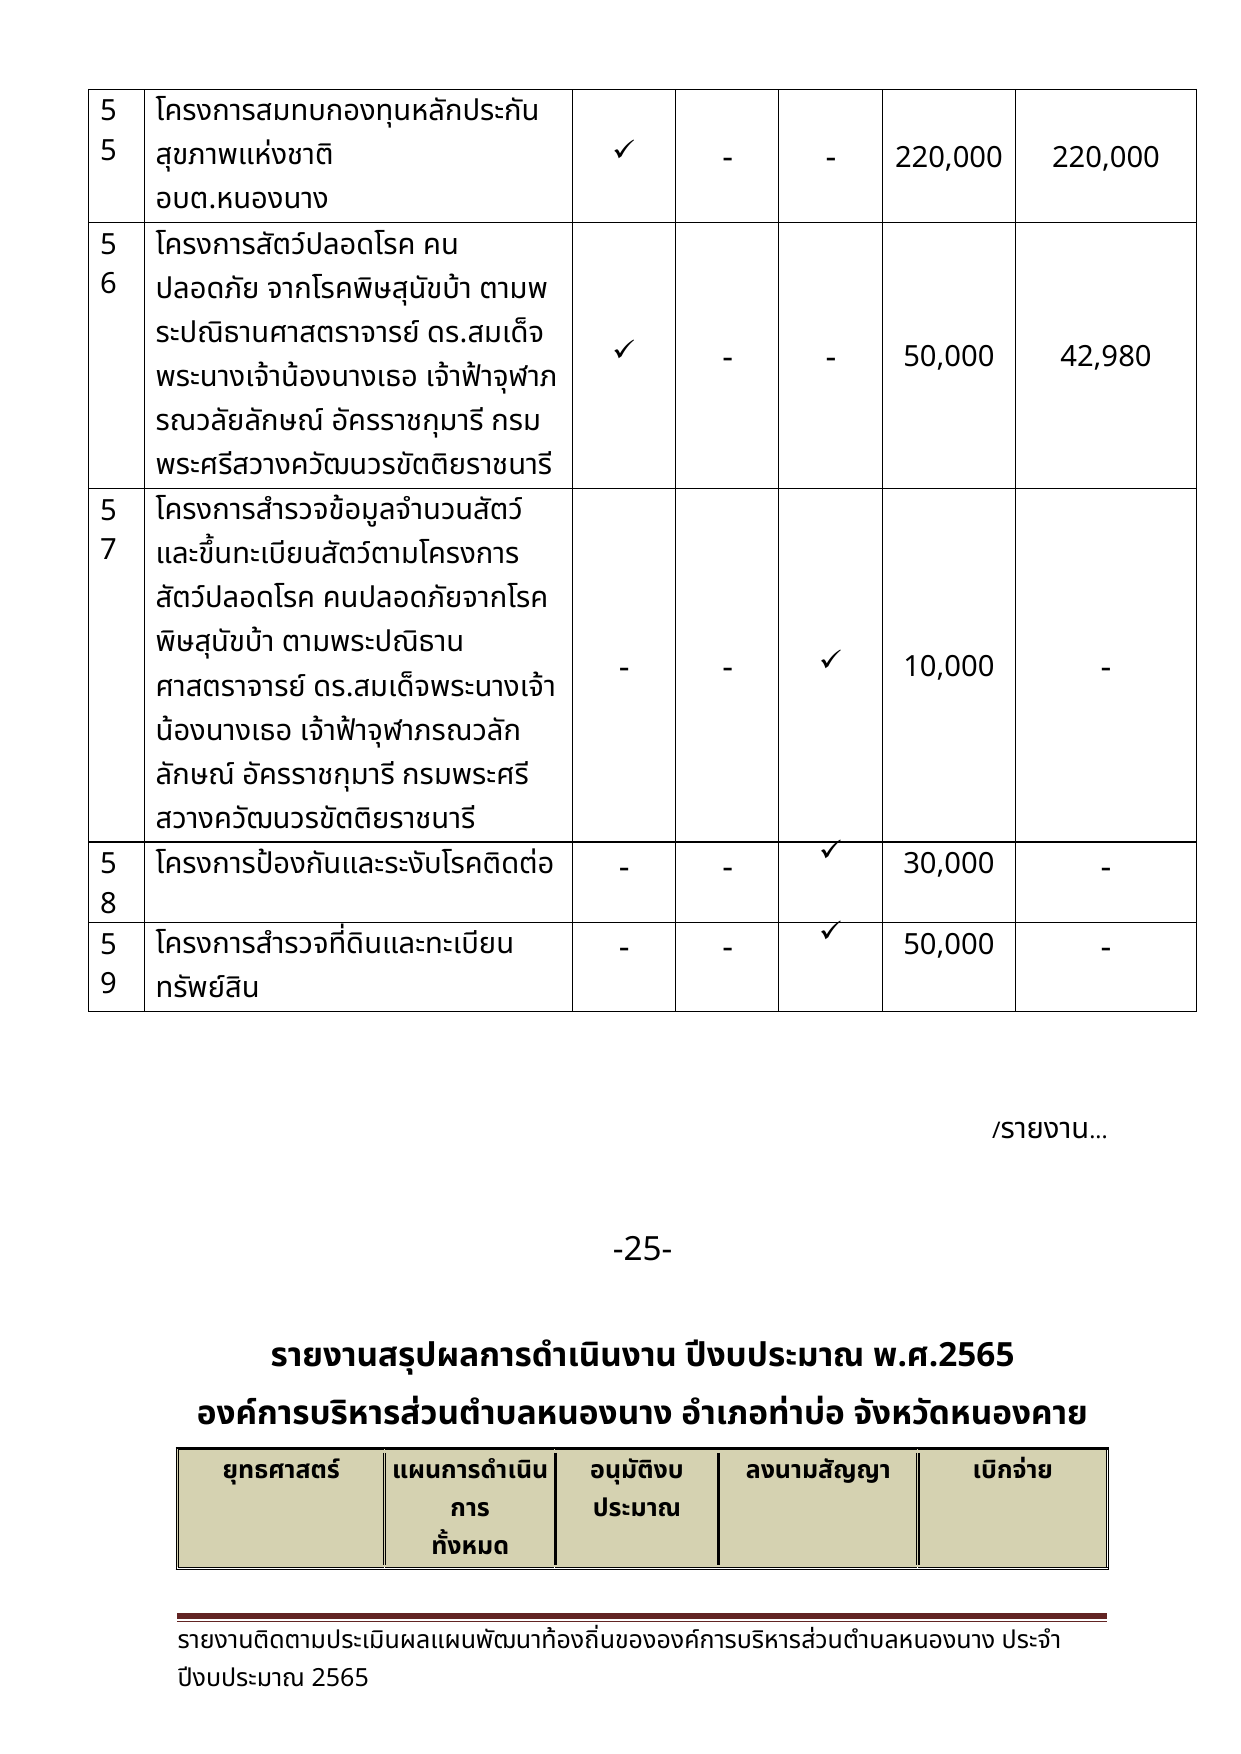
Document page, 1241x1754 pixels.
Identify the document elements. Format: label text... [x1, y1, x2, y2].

table_cell - [676, 223, 778, 488]
table_cell 10,000 [883, 489, 1015, 841]
table_cell โครงการสำรวจข้อมูลจำนวนสัตว์และขึ้นทะเบียนสัตว์ตามโครงการสัตว์ปลอดโรค คนปลอดภัยจากโรคพิษสุนัขบ้า ตามพระปณิธานศาสตราจารย์ ดร.สมเด็จพระนางเจ้าน้องนางเธอ เจ้าฟ้าจุฬาภรณวลักลักษณ์ อัครราชกุมารี กรมพระศรีสวางควัฒนวรขัตติยราชนารี [145, 489, 572, 841]
table_header แผนการดำเนินการ ทั้งหมด [385, 1449, 555, 1567]
table_cell 55 [89, 90, 144, 222]
table_cell [779, 843, 882, 922]
table_cell โครงการสมทบกองทุนหลักประกันสุขภาพแห่งชาติ อบต.หนองนาง [145, 90, 572, 222]
table_cell - [779, 90, 882, 222]
table_cell 42,980 [1016, 223, 1196, 488]
table_cell - [1016, 489, 1196, 841]
table_cell [779, 923, 882, 1011]
table_cell - [1016, 923, 1196, 1011]
table_cell 50,000 [883, 223, 1015, 488]
table_cell [573, 223, 675, 488]
table_cell - [573, 489, 675, 841]
table_header อนุมัติงบประมาณ [555, 1450, 718, 1567]
subtitle รายงานสรุปผลการดำเนินงาน ปีงบประมาณ พ.ศ.2565 องค์การบริหารส่วนตำบลหนองนาง อำเภอท่าบ่อ จังหวัดหนองคาย [177, 1331, 1107, 1439]
table_cell 50,000 [883, 923, 1015, 1011]
table_cell - [676, 90, 778, 222]
table_cell [779, 489, 882, 841]
table_cell - [779, 223, 882, 488]
table_header ลงนามสัญญา [718, 1449, 918, 1567]
table_header ยุทธศาสตร์ [179, 1450, 385, 1567]
table_cell 59 [89, 923, 144, 1011]
table_cell - [573, 843, 675, 922]
table_cell - [676, 489, 778, 841]
table_cell - [676, 843, 778, 922]
table_cell โครงการสำรวจที่ดินและทะเบียนทรัพย์สิน [145, 923, 572, 1011]
table_cell 30,000 [883, 843, 1015, 922]
table_cell - [676, 923, 778, 1011]
table_cell 58 [89, 843, 144, 922]
table_cell 220,000 [883, 90, 1015, 222]
table_cell - [1016, 843, 1196, 922]
table_cell โครงการป้องกันและระงับโรคติดต่อ [145, 843, 572, 922]
text -25- [177, 1225, 1107, 1270]
table_cell โครงการสัตว์ปลอดโรค คนปลอดภัย จากโรคพิษสุนัขบ้า ตามพระปณิธานศาสตราจารย์ ดร.สมเด็จพระนางเจ้าน้องนางเธอ เจ้าฟ้าจุฬาภรณวลัยลักษณ์ อัครราชกุมารี กรมพระศรีสวางควัฒนวรขัตติยราชนารี [145, 223, 572, 488]
table_cell 56 [89, 223, 144, 488]
text /รายงาน... [177, 1108, 1107, 1152]
table_header เบิกจ่าย [918, 1450, 1106, 1567]
table_cell 220,000 [1016, 90, 1196, 222]
table_cell 57 [89, 489, 144, 841]
table_cell [573, 90, 675, 222]
table_cell - [573, 923, 675, 1011]
